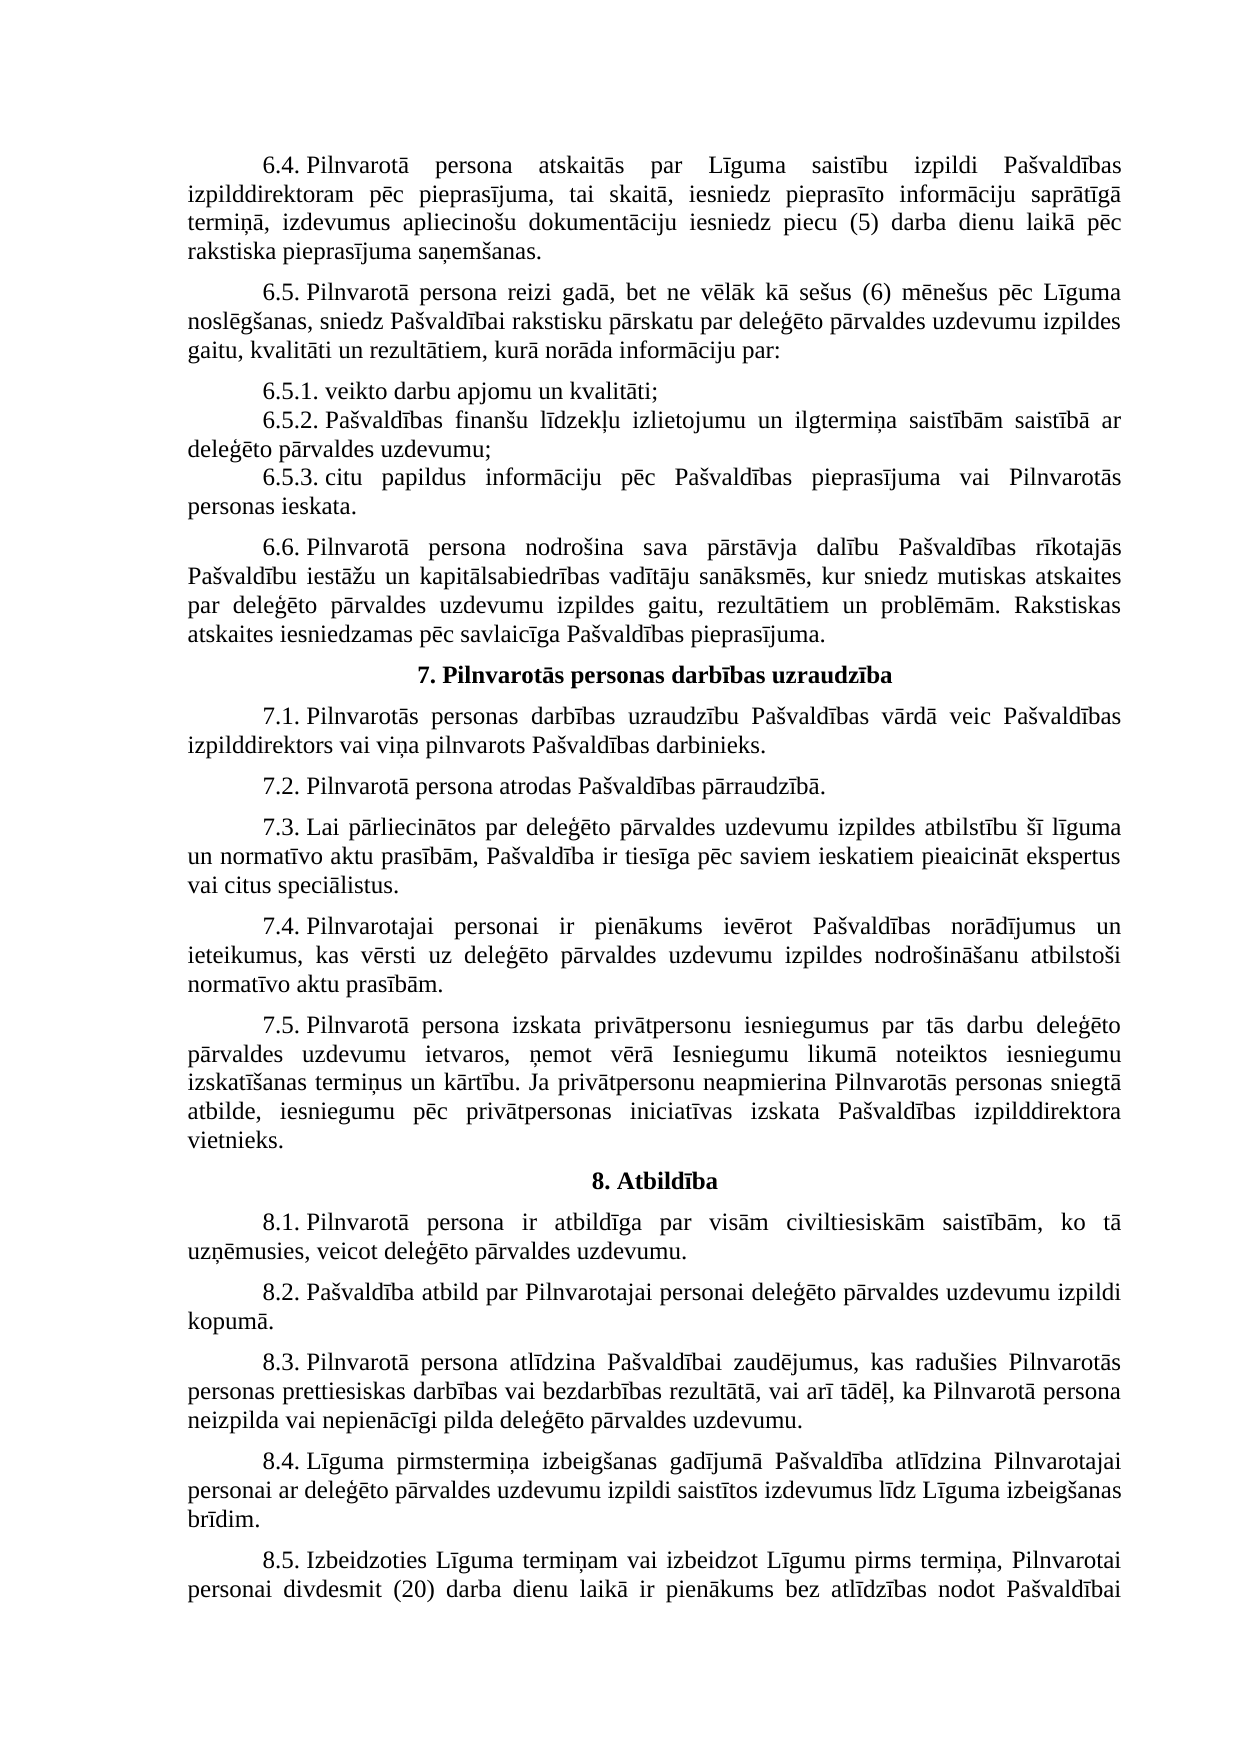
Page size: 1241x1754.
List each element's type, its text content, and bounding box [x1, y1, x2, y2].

text 6.5.3. citu papildus informāciju pēc Pašvaldības pieprasījuma vai Pilnvarotās personas ieskata. [187, 462, 1122, 520]
text 6.5. Pilnvarotā persona reizi gadā, bet ne vēlāk kā sešus (6) mēnešus pēc Līguma noslēgšanas, sniedz Pašvaldībai rakstisku pārskatu par deleģēto pārvaldes uzdevumu izpildes gaitu, kvalitāti un rezultātiem, kurā norāda informāciju par: [187, 277, 1122, 364]
text 7.1. Pilnvarotās personas darbības uzraudzību Pašvaldības vārdā veic Pašvaldības izpilddirektors vai viņa pilnvarots Pašvaldības darbinieks. [187, 701, 1122, 759]
text 6.5.2. Pašvaldības finanšu līdzekļu izlietojumu un ilgtermiņa saistībām saistībā ar deleģēto pārvaldes uzdevumu; [187, 405, 1122, 462]
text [187, 1545, 1122, 1602]
text 6.6. Pilnvarotā persona nodrošina sava pārstāvja dalību Pašvaldības rīkotajās Pašvaldību iestāžu un kapitālsabiedrības vadītāju sanāksmēs, kur sniedz mutiskas atskaites par deleģēto pārvaldes uzdevumu izpildes gaitu, rezultātiem un problēmām. Rakstiskas atskaites iesniedzamas pēc savlaicīga Pašvaldības pieprasījuma. [187, 532, 1122, 647]
text 8.3. Pilnvarotā persona atlīdzina Pašvaldībai zaudējumus, kas radušies Pilnvarotās personas prettiesiskas darbības vai bezdarbības rezultātā, vai arī tādēļ, ka Pilnvarotā persona neizpilda vai nepienācīgi pilda deleģēto pārvaldes uzdevumu. [187, 1347, 1122, 1434]
text 7. Pilnvarotās personas darbības uzraudzība [187, 660, 1122, 689]
text 8.4. Līguma pirmstermiņa izbeigšanas gadījumā Pašvaldība atlīdzina Pilnvarotajai personai ar deleģēto pārvaldes uzdevumu izpildi saistītos izdevumus līdz Līguma izbeigšanas brīdim. [187, 1446, 1122, 1532]
text 6.4. Pilnvarotā persona atskaitās par Līguma saistību izpildi Pašvaldības izpilddirektoram pēc pieprasījuma, tai skaitā, iesniedz pieprasīto informāciju saprātīgā termiņā, izdevumus apliecinošu dokumentāciju iesniedz piecu (5) darba dienu laikā pēc rakstiska pieprasījuma saņemšanas. [187, 150, 1122, 265]
text 7.3. Lai pārliecinātos par deleģēto pārvaldes uzdevumu izpildes atbilstību šī līguma un normatīvo aktu prasībām, Pašvaldība ir tiesīga pēc saviem ieskatiem pieaicināt ekspertus vai citus speciālistus. [187, 812, 1122, 899]
text 8.1. Pilnvarotā persona ir atbildīga par visām civiltiesiskām saistībām, ko tā uzņēmusies, veicot deleģēto pārvaldes uzdevumu. [187, 1207, 1122, 1265]
text 7.2. Pilnvarotā persona atrodas Pašvaldības pārraudzībā. [187, 771, 1122, 800]
text 7.5. Pilnvarotā persona izskata privātpersonu iesniegumus par tās darbu deleģēto pārvaldes uzdevumu ietvaros, ņemot vērā Iesniegumu likumā noteiktos iesniegumu izskatīšanas termiņus un kārtību. Ja privātpersonu neapmierina Pilnvarotās personas sniegtā atbilde, iesniegumu pēc privātpersonas iniciatīvas izskata Pašvaldības izpilddirektora vietnieks. [187, 1010, 1122, 1154]
text 8.2. Pašvaldība atbild par Pilnvarotajai personai deleģēto pārvaldes uzdevumu izpildi kopumā. [187, 1277, 1122, 1335]
text 6.5.1. veikto darbu apjomu un kvalitāti; [187, 376, 1122, 405]
text 7.4. Pilnvarotajai personai ir pienākums ievērot Pašvaldības norādījumus un ieteikumus, kas vērsti uz deleģēto pārvaldes uzdevumu izpildes nodrošināšanu atbilstoši normatīvo aktu prasībām. [187, 911, 1122, 997]
text 8. Atbildība [187, 1166, 1122, 1195]
